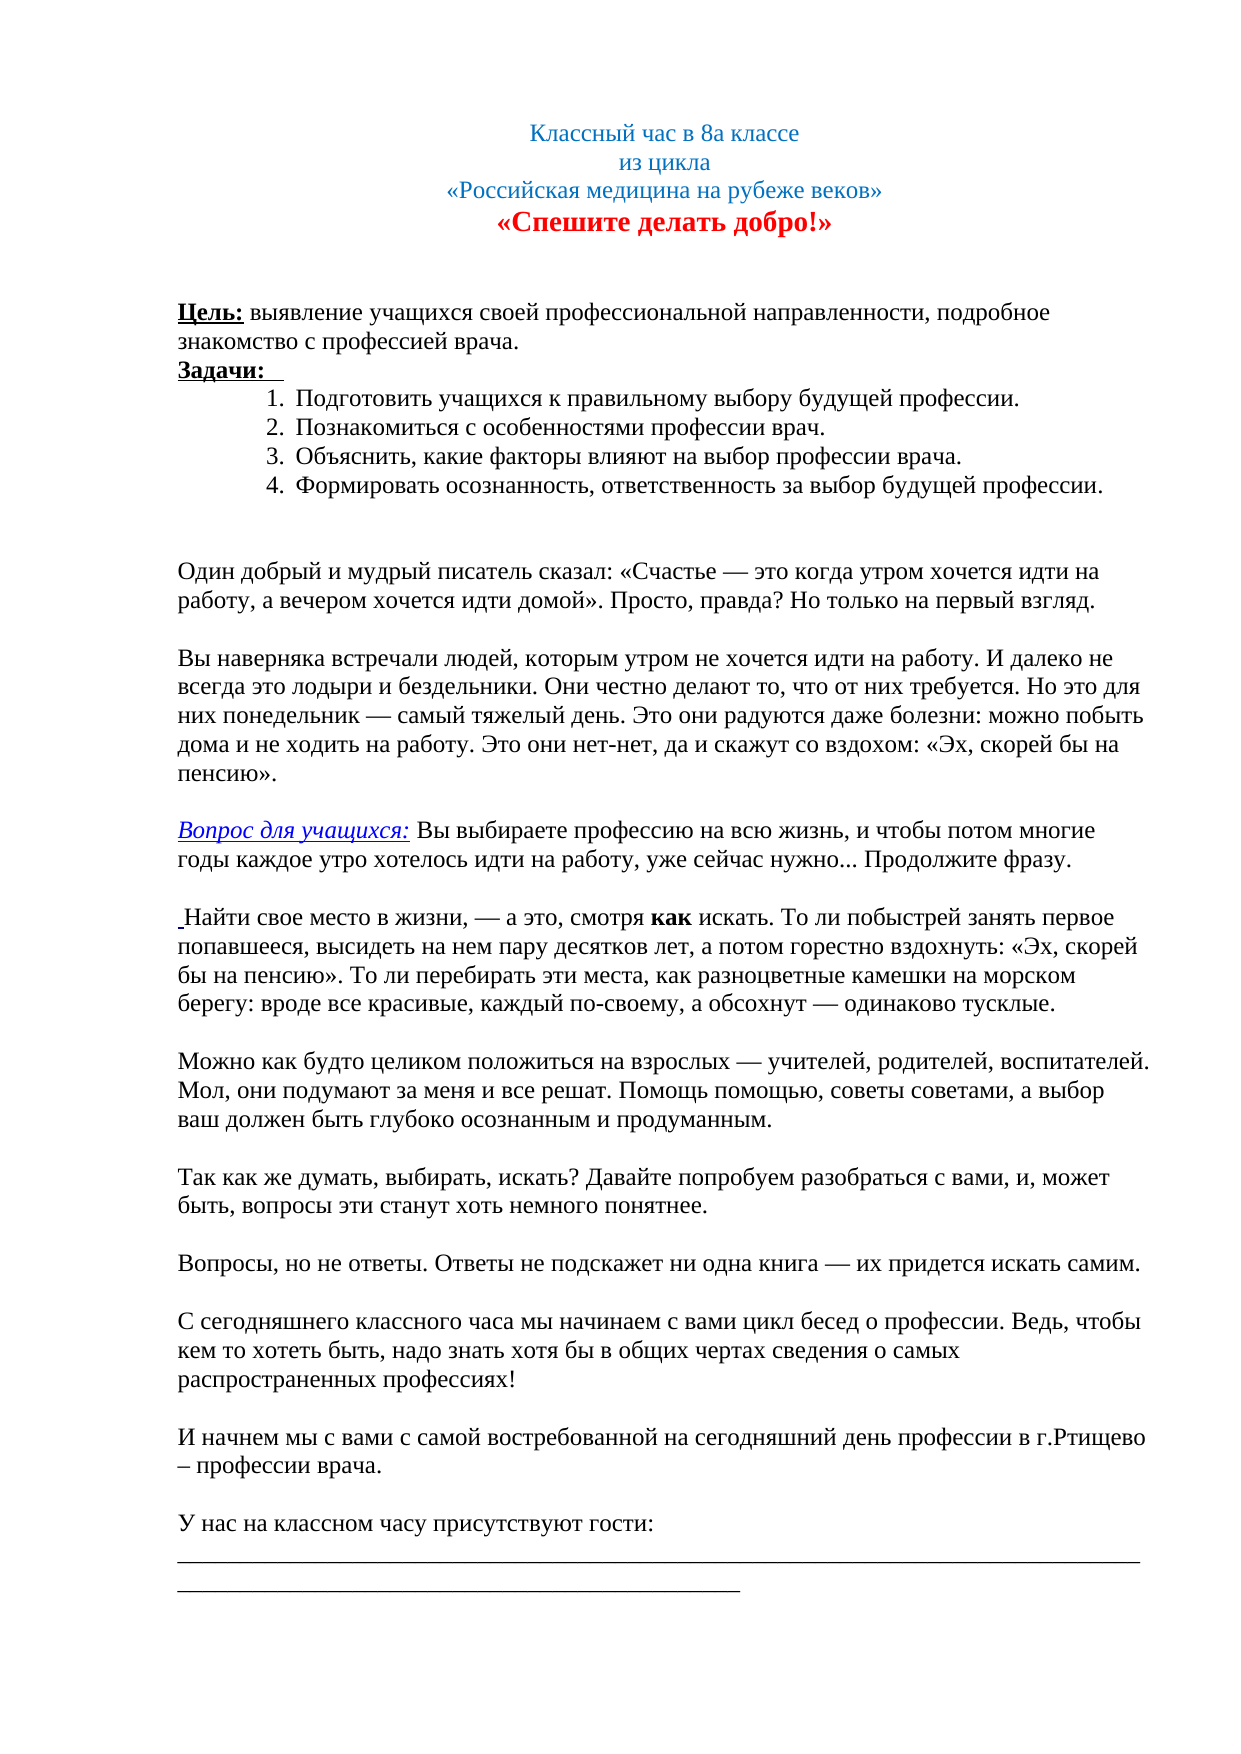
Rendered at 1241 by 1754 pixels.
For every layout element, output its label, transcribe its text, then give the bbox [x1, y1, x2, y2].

text из цикла [177, 147, 1152, 176]
text И начнем мы с вами с самой востребованной на сегодняшний день профессии в г.Ртищево – профессии врача. [177, 1422, 1152, 1479]
list Объяснить, какие факторы влияют на выбор профессии врача. [266, 441, 1152, 470]
text «Российская медицина на рубеже веков» [177, 176, 1152, 204]
text Вопросы, но не ответы. Ответы не подскажет ни одна книга — их придется искать самим. [177, 1248, 1152, 1277]
text Вопрос для учащихся: Вы выбираете профессию на всю жизнь, и чтобы потом многие годы каждое утро хотелось идти на работу, уже сейчас нужно... Продолжите фразу. [177, 816, 1152, 873]
text Вы наверняка встречали людей, которым утром не хочется идти на работу. И далеко не всегда это лодыри и бездельники. Они честно делают то, что от них требуется. Но это для них понедельник — самый тяжелый день. Это они радуются даже болезни: можно побыть дома и не ходить на работу. Это они нет-нет, да и скажут со вздохом: «Эх, скорей бы на пенсию». [177, 643, 1152, 786]
text Классный час в 8а классе [177, 118, 1152, 147]
text С сегодняшнего классного часа мы начинаем с вами цикл бесед о профессии. Ведь, чтобы кем то хотеть быть, надо знать хотя бы в общих чертах сведения о самых распространенных профессиях! [177, 1306, 1152, 1393]
list Формировать осознанность, ответственность за выбор будущей профессии. [266, 470, 1152, 498]
text Задачи: [177, 355, 1152, 383]
text Можно как будто целиком положиться на взрослых — учителей, родителей, воспитателей. Мол, они подумают за меня и все решат. Помощь помощью, советы советами, а выбор ваш должен быть глубоко осознанным и продуманным. [177, 1046, 1152, 1133]
text Цель: выявление учащихся своей профессиональной направленности, подробное знакомство с профессией врача. [177, 297, 1152, 355]
text Так как же думать, выбирать, искать? Давайте попробуем разобраться с вами, и, может быть, вопросы эти станут хоть немного понятнее. [177, 1162, 1152, 1219]
text Один добрый и мудрый писатель сказал: «Счастье — это когда утром хочется идти на работу, а вечером хочется идти домой». Просто, правда? Но только на первый взгляд. [177, 556, 1152, 613]
list Подготовить учащихся к правильному выбору будущей профессии. [266, 383, 1152, 412]
text У нас на классном часу присутствуют гости: __________________________________________________________________________________________________________________________ [177, 1508, 1152, 1595]
text Найти свое место в жизни, — а это, смотря как искать. То ли побыстрей занять первое попавшееся, высидеть на нем пару десятков лет, а потом горестно вздохнуть: «Эх, скорей бы на пенсию». То ли перебирать эти места, как разноцветные камешки на морском берегу: вроде все красивые, каждый по-своему, а обсохнут — одинаково тусклые. [177, 902, 1152, 1017]
text «Спешите делать добро!» [177, 204, 1152, 238]
list Познакомиться с особенностями профессии врач. [266, 412, 1152, 441]
